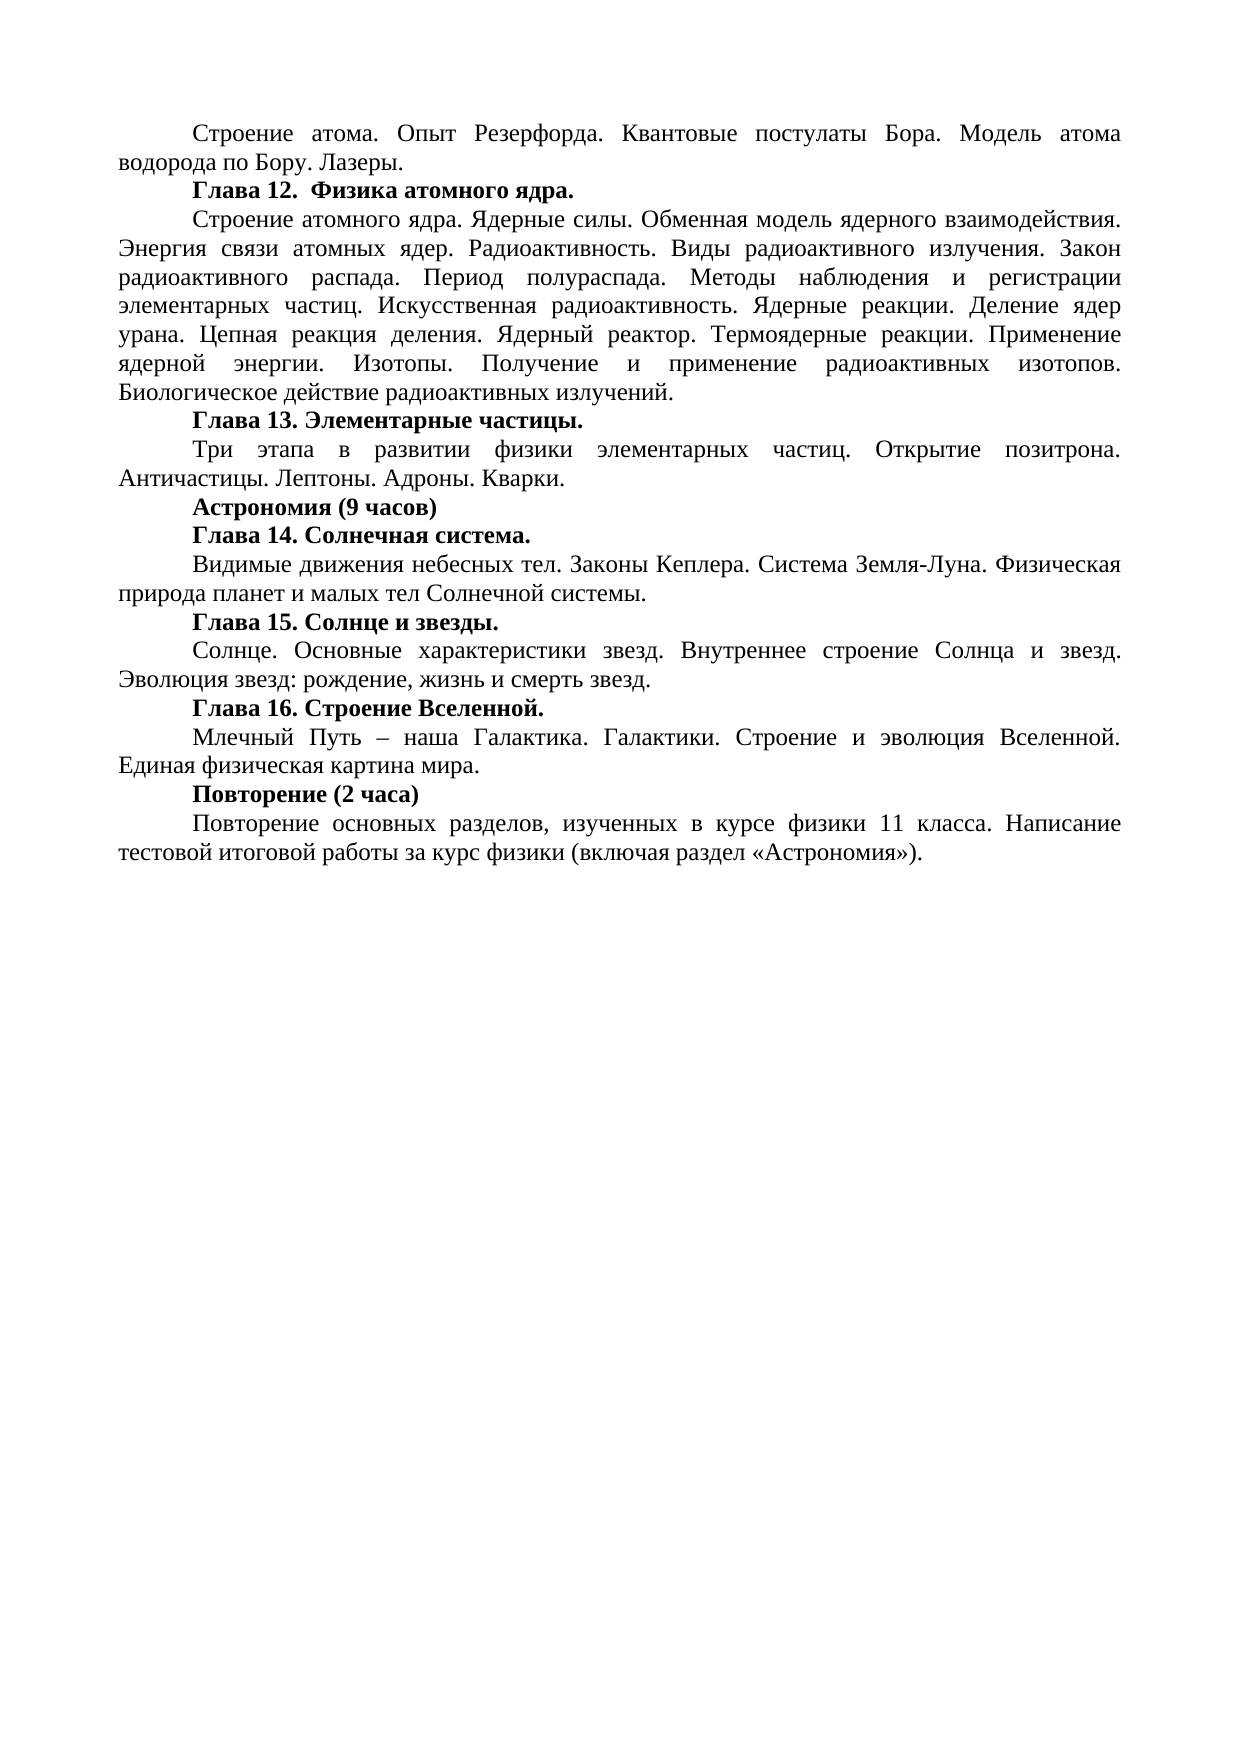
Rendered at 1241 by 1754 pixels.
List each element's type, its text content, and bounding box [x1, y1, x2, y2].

text Солнце. Основные характеристики звезд. Внутреннее строение Солнца и звезд. Эволюция звезд: рождение, жизнь и смерть звезд. [118, 636, 1122, 693]
text Строение атомного ядра. Ядерные силы. Обменная модель ядерного взаимодействия. Энергия связи атомных ядер. Радиоактивность. Виды радиоактивного излучения. Закон радиоактивного распада. Период полураспада. Методы наблюдения и регистрации элементарных частиц. Искусственная радиоактивность. Ядерные реакции. Деление ядер урана. Цепная реакция деления. Ядерный реактор. Термоядерные реакции. Применение ядерной энергии. Изотопы. Получение и применение радиоактивных изотопов. Биологическое действие радиоактивных излучений. [118, 204, 1122, 406]
text Глава 12. Физика атомного ядра. [118, 176, 1122, 204]
text Видимые движения небесных тел. Законы Кеплера. Система Земля-Луна. Физическая природа планет и малых тел Солнечной системы. [118, 549, 1122, 607]
text Астрономия (9 часов) [118, 492, 1122, 521]
text Повторение основных разделов, изученных в курсе физики 11 класса. Написание тестовой итоговой работы за курс физики (включая раздел «Астрономия»). [118, 808, 1122, 866]
text Глава 15. Солнце и звезды. [118, 607, 1122, 636]
text Млечный Путь – наша Галактика. Галактики. Строение и эволюция Вселенной. Единая физическая картина мира. [118, 722, 1122, 779]
text Три этапа в развитии физики элементарных частиц. Открытие позитрона. Античастицы. Лептоны. Адроны. Кварки. [118, 434, 1122, 492]
text Глава 13. Элементарные частицы. [118, 406, 1122, 434]
text Глава 14. Солнечная система. [118, 521, 1122, 549]
text Строение атома. Опыт Резерфорда. Квантовые постулаты Бора. Модель атома водорода по Бору. Лазеры. [118, 118, 1122, 176]
text Глава 16. Строение Вселенной. [118, 693, 1122, 722]
text Повторение (2 часа) [118, 779, 1122, 808]
